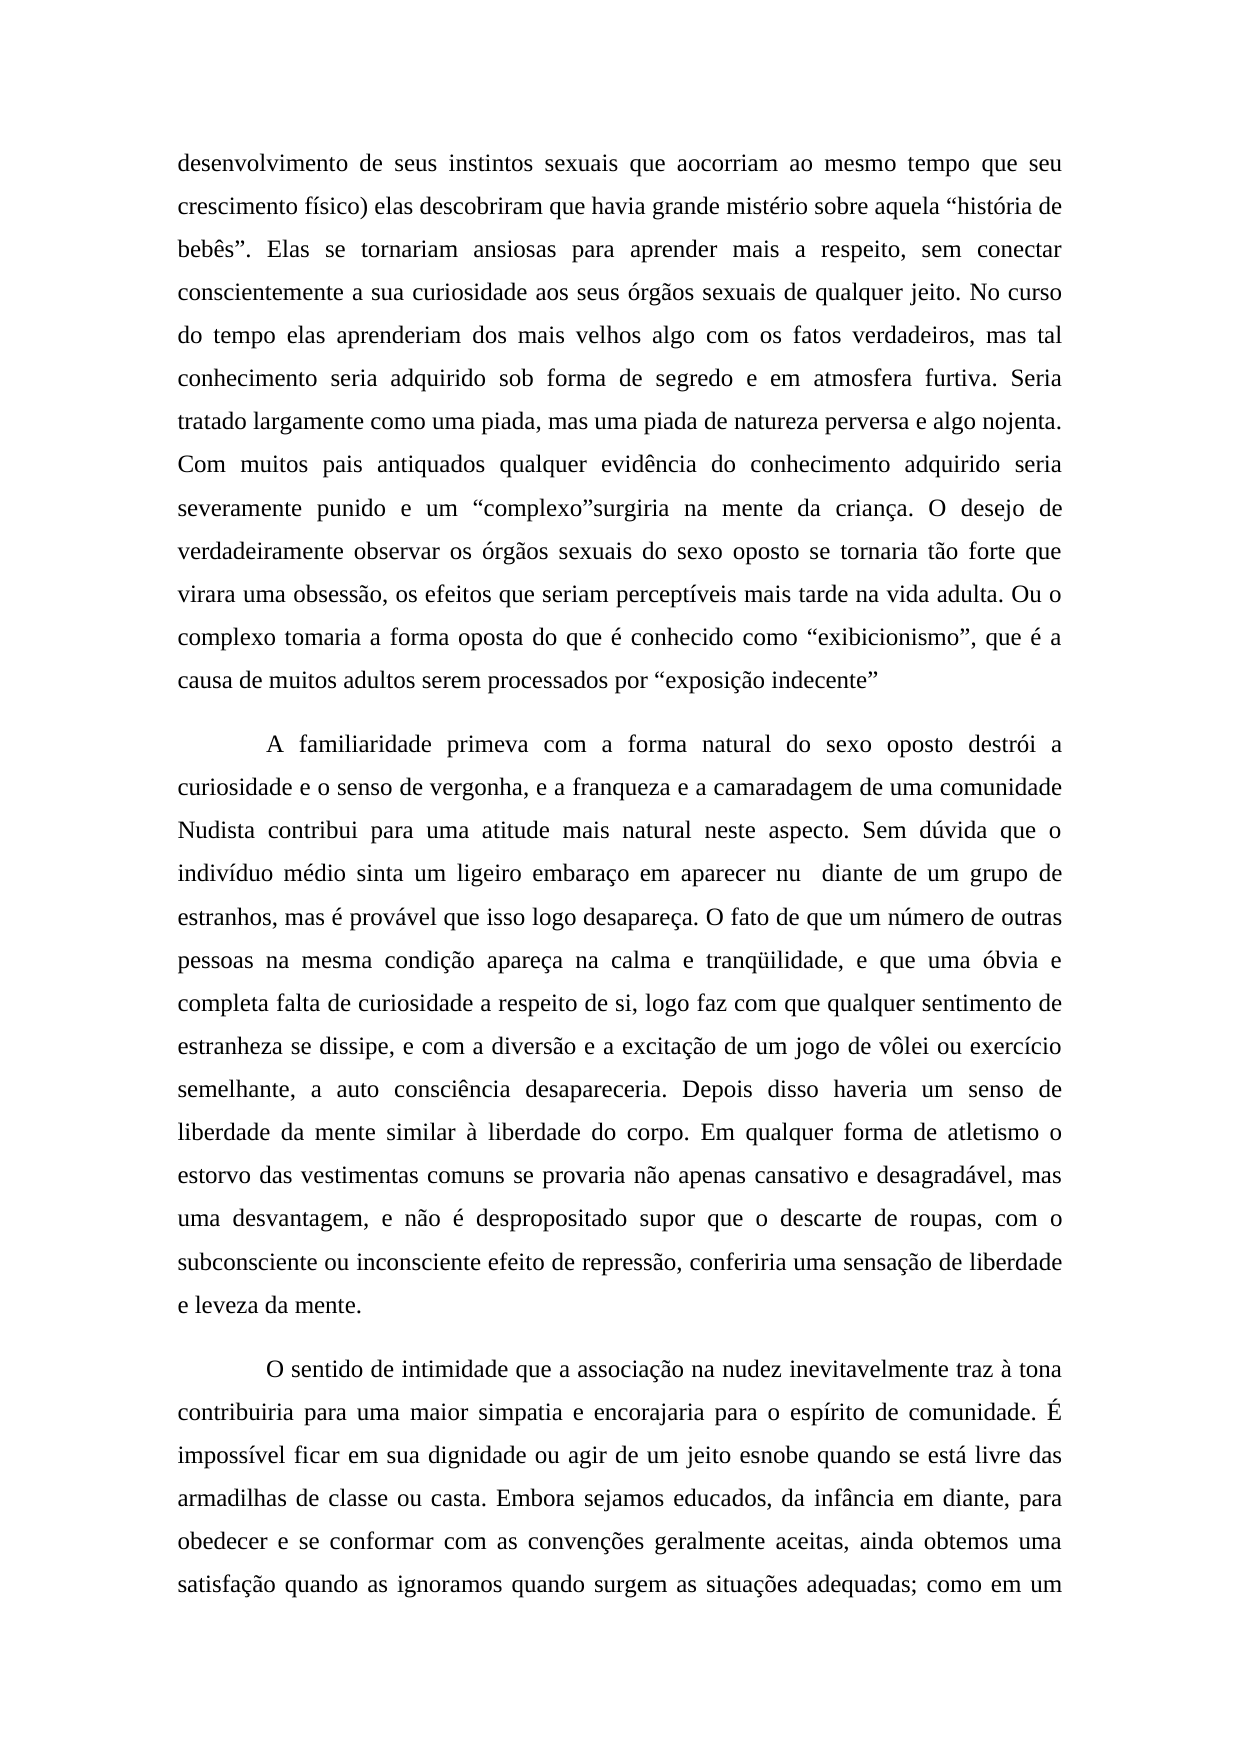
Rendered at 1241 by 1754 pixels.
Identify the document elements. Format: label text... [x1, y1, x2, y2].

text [177, 148, 1063, 694]
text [177, 1354, 1063, 1598]
text A familiaridade primeva com a forma natural do sexo oposto destrói a curiosidade e o senso de vergonha, e a franqueza e a camaradagem de uma comunidade Nudista contribui para uma atitude mais natural neste aspecto. Sem dúvida que o indivíduo médio sinta um ligeiro embaraço em aparecer nu diante de um grupo de estranhos, mas é provável que isso logo desapareça. O fato de que um número de outras pessoas na mesma condição apareça na calma e tranqüilidade, e que uma óbvia e completa falta de curiosidade a respeito de si, logo faz com que qualquer sentimento de estranheza se dissipe, e com a diversão e a excitação de um jogo de vôlei ou exercício semelhante, a auto consciência desapareceria. Depois disso haveria um senso de liberdade da mente similar à liberdade do corpo. Em qualquer forma de atletismo o estorvo das vestimentas comuns se provaria não apenas cansativo e desagradável, mas uma desvantagem, e não é despropositado supor que o descarte de roupas, com o subconsciente ou inconsciente efeito de repressão, conferiria uma sensação de liberdade e leveza da mente. [177, 729, 1063, 1318]
